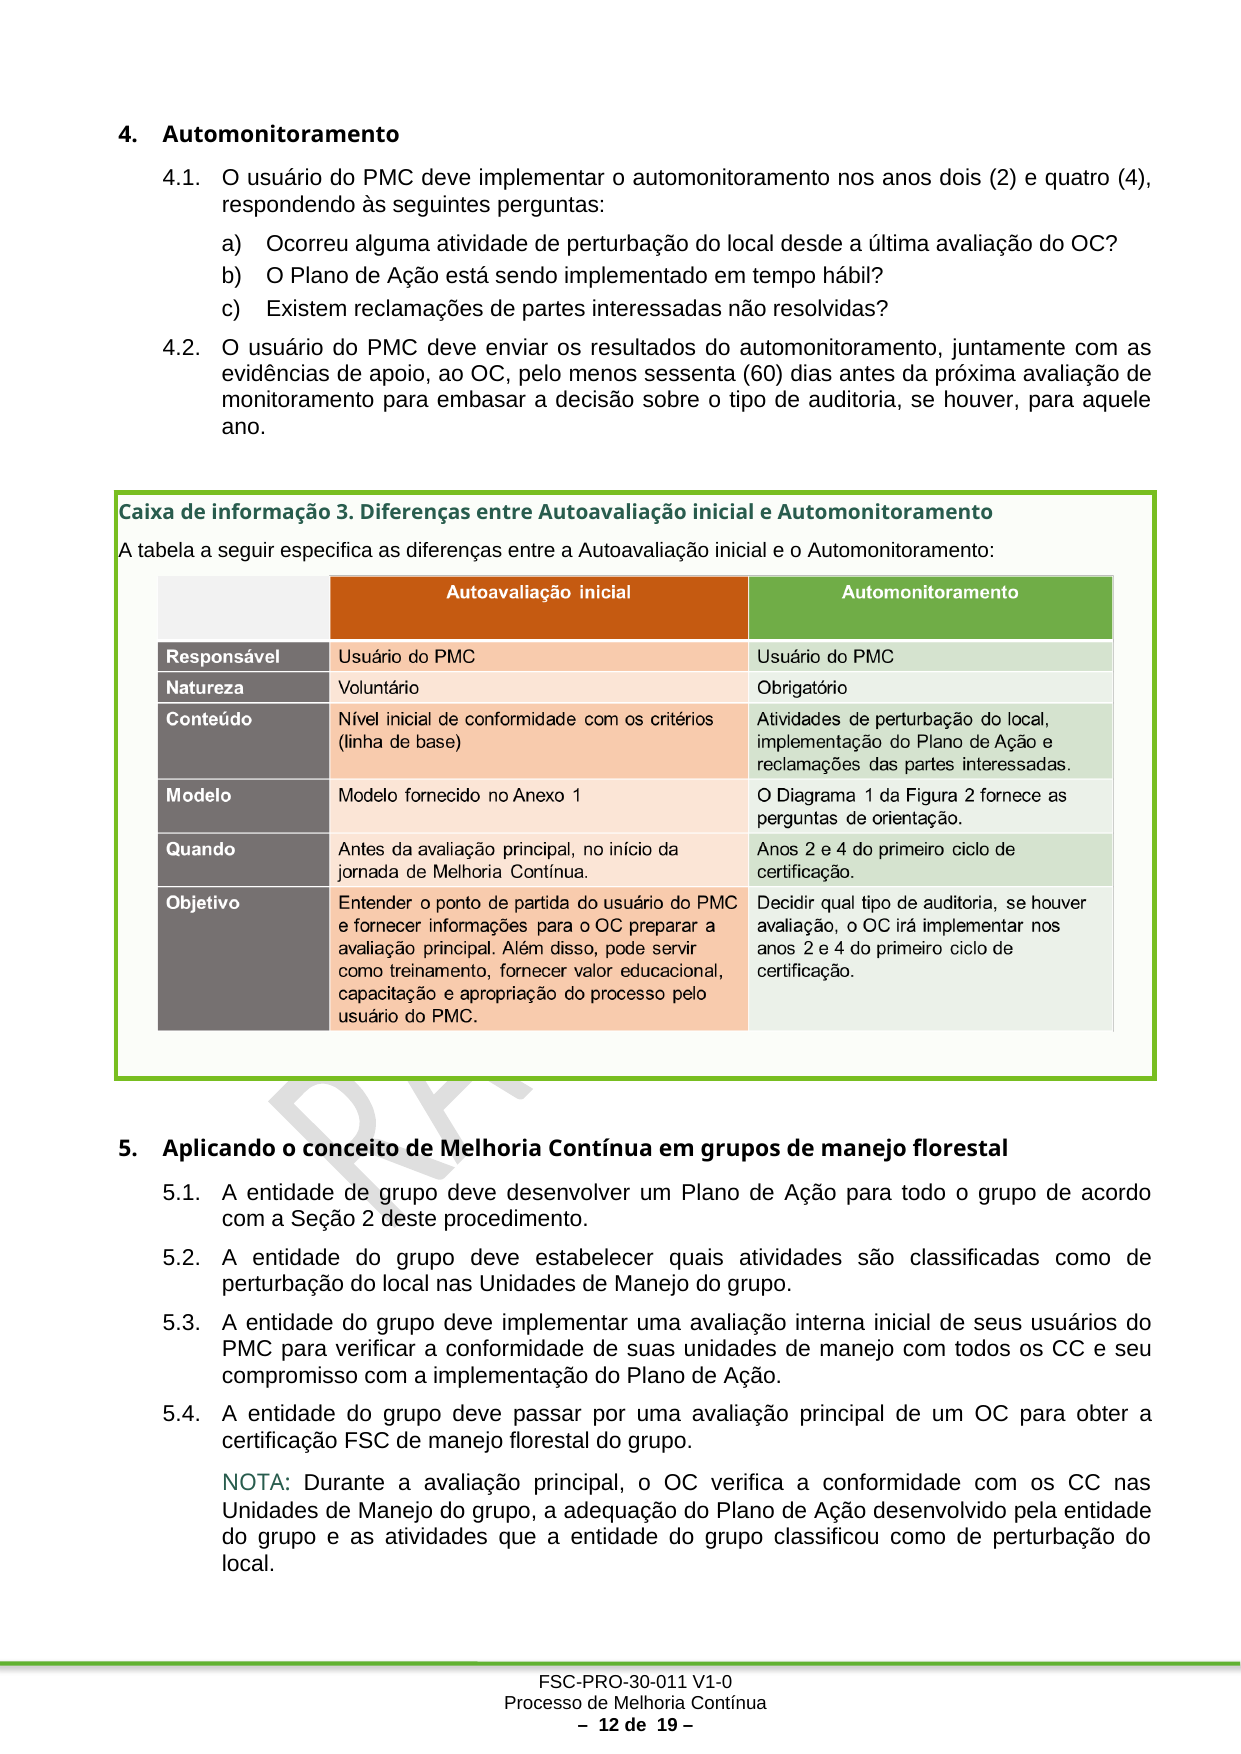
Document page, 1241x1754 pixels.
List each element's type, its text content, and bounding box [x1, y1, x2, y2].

list NOTA: Durante a avaliação principal, o OC verifica a conformidade com os CC nas Unidades de Manejo do grupo, a adequação do Plano de Ação desenvolvido pela entidade do grupo e as atividades que a entidade do grupo classificou como de perturbação do local. [222, 1466, 1152, 1576]
text A tabela a seguir especifica as diferenças entre a Autoavaliação inicial e o Automonitoramento: [118, 531, 1152, 562]
text A entidade de grupo deve desenvolver um Plano de Ação para todo o grupo de acordo com a Seção 2 deste procedimento. [162, 1178, 1152, 1231]
text A entidade do grupo deve implementar uma avaliação interna inicial de seus usuários do PMC para verificar a conformidade de suas unidades de manejo com todos os CC e seu compromisso com a implementação do Plano de Ação. [162, 1309, 1152, 1388]
picture [156, 574, 1115, 1038]
text A entidade do grupo deve estabelecer quais atividades são classificadas como de perturbação do local nas Unidades de Manejo do grupo. [162, 1244, 1152, 1296]
text O usuário do PMC deve enviar os resultados do automonitoramento, juntamente com as evidências de apoio, ao OC, pelo menos sessenta (60) dias antes da próxima avaliação de monitoramento para embasar a decisão sobre o tipo de auditoria, se houver, para aquele ano. [162, 334, 1152, 439]
subtitle Automonitoramento [118, 118, 1152, 149]
text Caixa de informação 3. Diferenças entre Autoavaliação inicial e Automonitoramento [118, 495, 1152, 526]
list Ocorreu alguma atividade de perturbação do local desde a última avaliação do OC? [221, 229, 1152, 256]
subtitle Aplicando o conceito de Melhoria Contínua em grupos de manejo florestal [118, 1132, 1152, 1163]
text O usuário do PMC deve implementar o automonitoramento nos anos dois (2) e quatro (4), respondendo às seguintes perguntas: [162, 164, 1152, 217]
text A entidade do grupo deve passar por uma avaliação principal de um OC para obter a certificação FSC de manejo florestal do grupo. [162, 1400, 1152, 1453]
list O Plano de Ação está sendo implementado em tempo hábil? [221, 262, 1152, 288]
list Existem reclamações de partes interessadas não resolvidas? [221, 295, 1152, 321]
